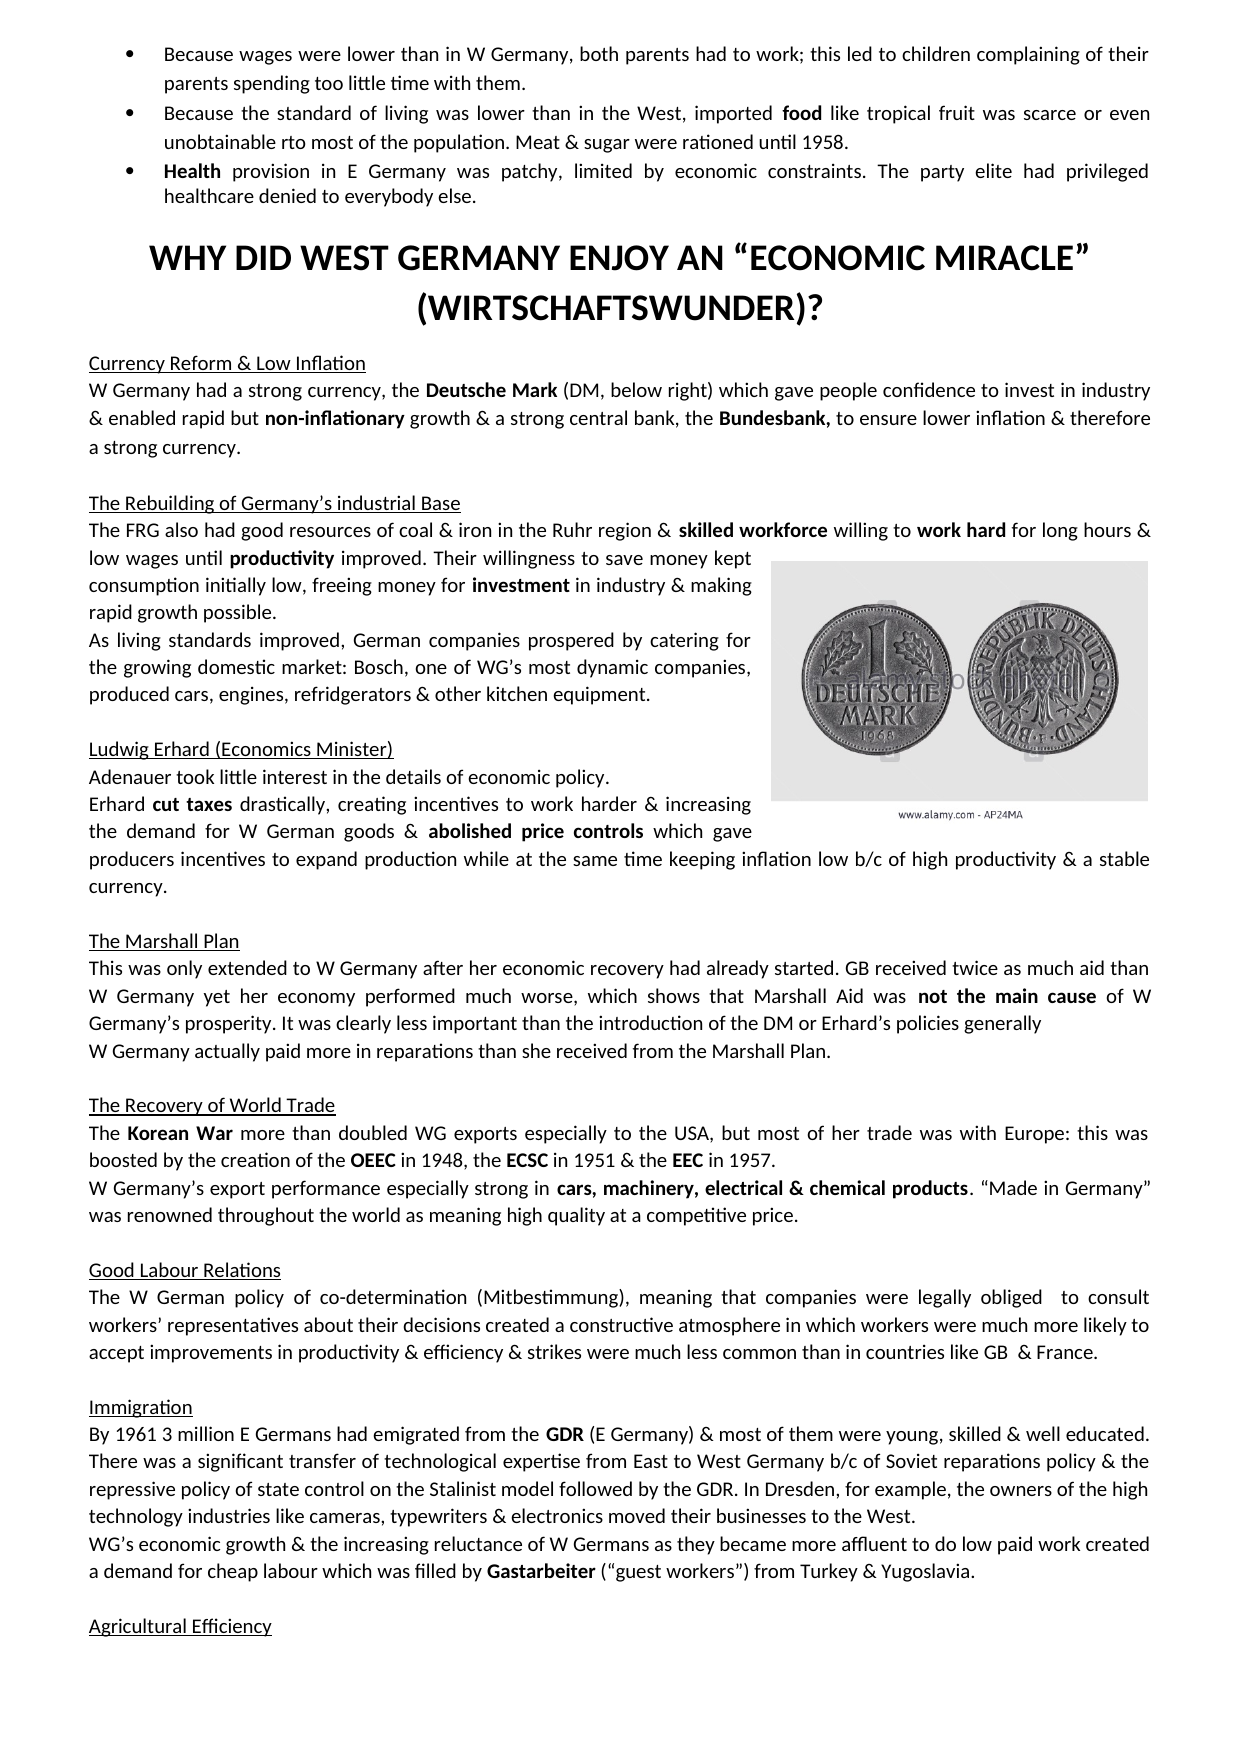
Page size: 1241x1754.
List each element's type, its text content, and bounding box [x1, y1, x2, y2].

list Because the standard of living was lower than in the West, imported food like tropical fruit was scarce or even unobtainable rto most of the population. Meat & sugar were rationed until 1958. [126, 100, 1152, 154]
text The FRG also had good resources of coal & iron in the Ruhr region & skilled workforce willing to work hard for long hours & low wages until productivity improved. Their willingness to save money kept consumption initially low, freeing money for investment in industry & making rapid growth possible. [89, 517, 1152, 625]
text W Germany’s export performance especially strong in cars, machinery, electrical & chemical products. “Made in Germany” was renowned throughout the world as meaning high quality at a competitive price. [89, 1175, 1152, 1228]
text Adenauer took little interest in the details of economic policy. [89, 764, 769, 789]
list Health provision in E Germany was patchy, limited by economic constraints. The party elite had privileged healthcare denied to everybody else. [126, 158, 1152, 209]
text By 1961 3 million E Germans had emigrated from the GDR (E Germany) & most of them were young, skilled & well educated. There was a significant transfer of technological expertise from East to West Germany b/c of Soviet reparations policy & the repressive policy of state control on the Stalinist model followed by the GDR. In Dresden, for example, the owners of the high technology industries like cameras, typewriters & electronics moved their businesses to the West. [89, 1421, 1152, 1529]
list Because wages were lower than in W Germany, both parents had to work; this led to children complaining of their parents spending too little time with them. [126, 41, 1152, 96]
text Immigration [89, 1394, 1152, 1419]
text W Germany actually paid more in reparations than she received from the Marshall Plan. [89, 1038, 1152, 1063]
text As living standards improved, German companies prospered by catering for the growing domestic market: Bosch, one of WG’s most dynamic companies, produced cars, engines, refridgerators & other kitchen equipment. [89, 627, 769, 707]
text This was only extended to W Germany after her economic recovery had already started. GB received twice as much aid than W Germany yet her economy performed much worse, which shows that Marshall Aid was not the main cause of W Germany’s prosperity. It was clearly less important than the introduction of the DM or Erhard’s policies generally [89, 956, 1152, 1036]
text Ludwig Erhard (Economics Minister) [89, 736, 769, 762]
text Erhard cut taxes drastically, creating incentives to work harder & increasing the demand for W German goods & abolished price controls which gave producers incentives to expand production while at the same time keeping inflation low b/c of high productivity & a stable currency. [89, 791, 1152, 899]
text W Germany had a strong currency, the Deutsche Mark (DM, below right) which gave people confidence to invest in industry & enabled rapid but non-inflationary growth & a strong central bank, the Bundesbank, to ensure lower inflation & therefore a strong currency. [89, 377, 1152, 460]
text The Marshall Plan [89, 928, 1152, 954]
text The Korean War more than doubled WG exports especially to the USA, but most of her trade was with Europe: this was boosted by the creation of the OEEC in 1948, the ECSC in 1951 & the EEC in 1957. [89, 1120, 1152, 1173]
text The Recovery of World Trade [89, 1093, 1152, 1118]
picture [769, 561, 1148, 824]
text Good Labour Relations [89, 1257, 1152, 1282]
text Agricultural Efficiency [89, 1613, 1152, 1638]
text The Rebuilding of Germany’s industrial Base [89, 490, 1152, 515]
text WHY DID WEST GERMANY ENJOY AN “ECONOMIC MIRACLE” (WIRTSCHAFTSWUNDER)? [89, 234, 1152, 329]
text The W German policy of co-determination (Mitbestimmung), meaning that companies were legally obliged to consult workers’ representatives about their decisions created a constructive atmosphere in which workers were much more likely to accept improvements in productivity & efficiency & strikes were much less common than in countries like GB & France. [89, 1284, 1152, 1364]
text Currency Reform & Low Inflation [89, 350, 1152, 375]
text WG’s economic growth & the increasing reluctance of W Germans as they became more affluent to do low paid work created a demand for cheap labour which was filled by Gastarbeiter (“guest workers”) from Turkey & Yugoslavia. [89, 1531, 1152, 1584]
